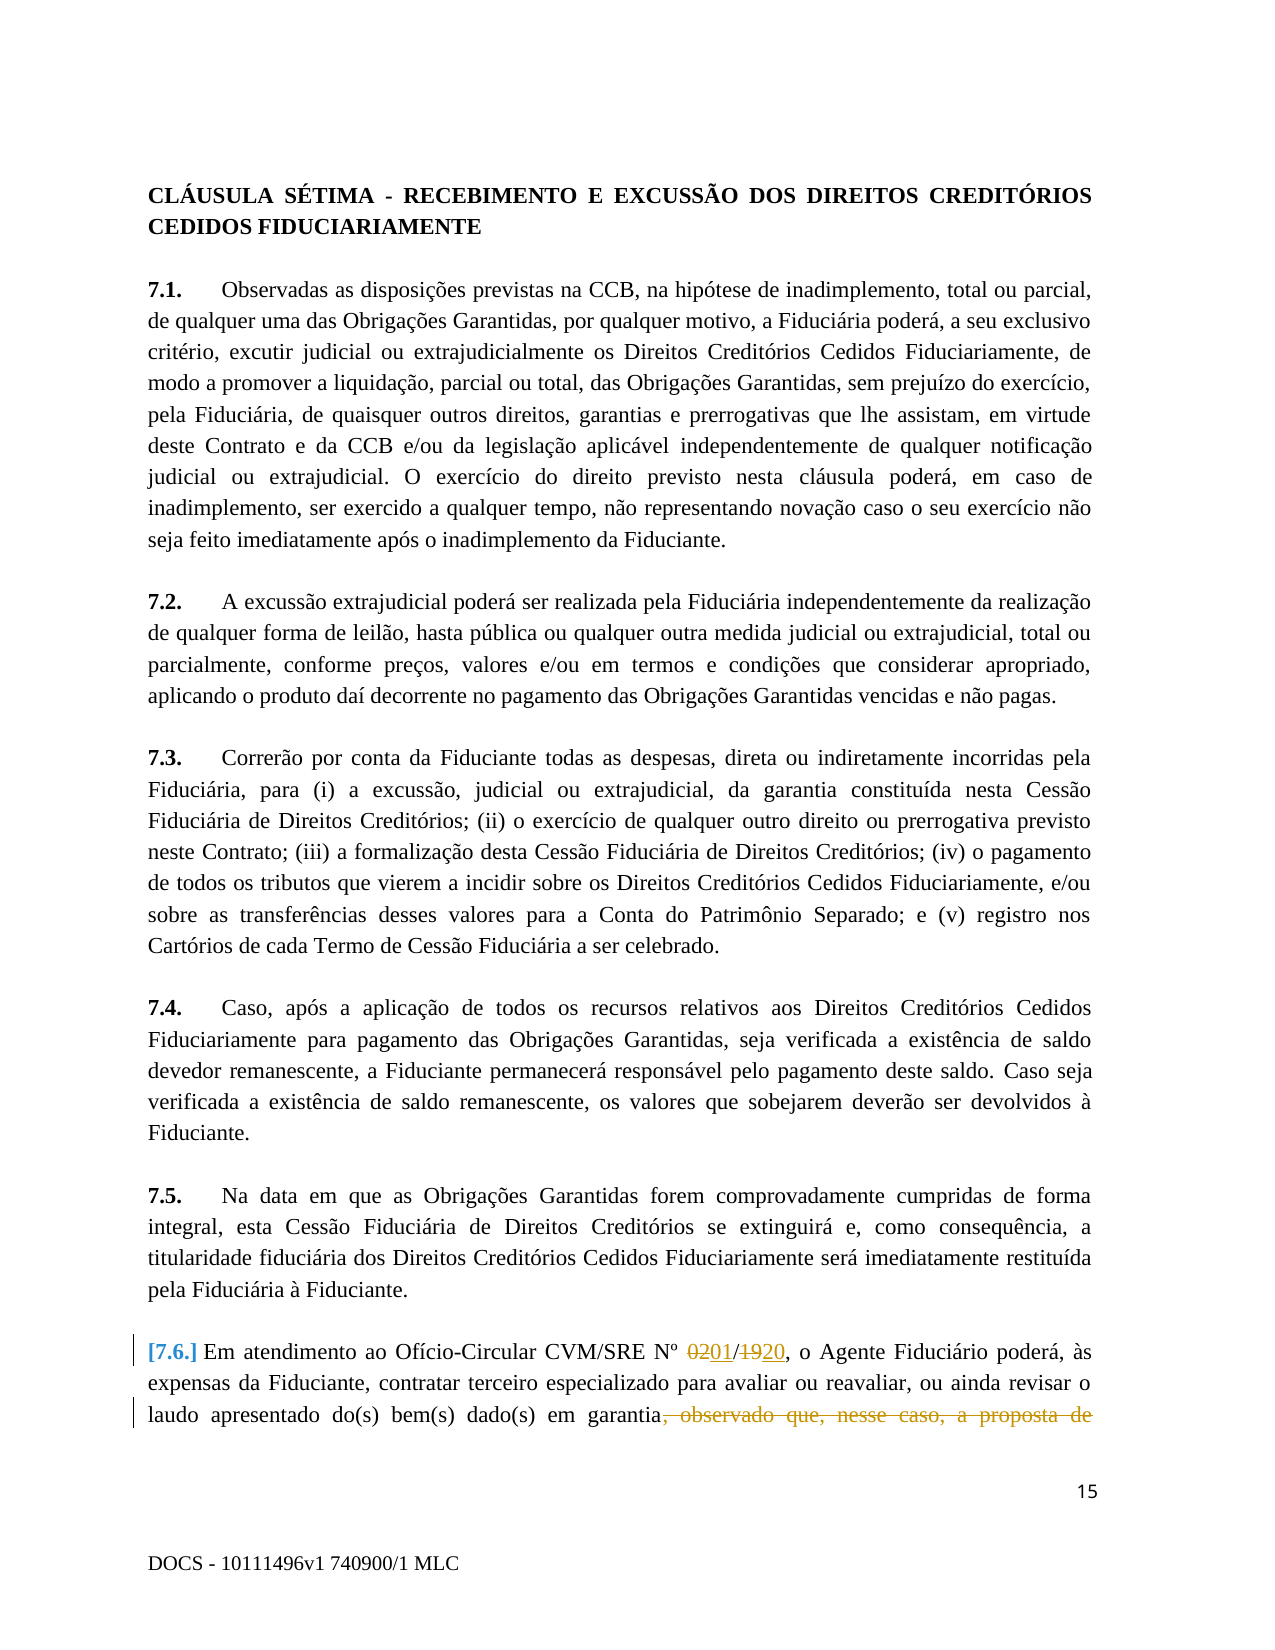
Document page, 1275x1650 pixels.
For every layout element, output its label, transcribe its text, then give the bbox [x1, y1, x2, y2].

subtitle Observadas as disposições previstas na CCB, na hipótese de inadimplemento, total ou parcial, de qualquer uma das Obrigações Garantidas, por qualquer motivo, a Fiduciária poderá, a seu exclusivo critério, excutir judicial ou extrajudicialmente os Direitos Creditórios Cedidos Fiduciariamente, de modo a promover a liquidação, parcial ou total, das Obrigações Garantidas, sem prejuízo do exercício, pela Fiduciária, de quaisquer outros direitos, garantias e prerrogativas que lhe assistam, em virtude deste Contrato e da CCB e/ou da legislação aplicável independentemente de qualquer notificação judicial ou extrajudicial. O exercício do direito previsto nesta cláusula poderá, em caso de inadimplemento, ser exercido a qualquer tempo, não representando novação caso o seu exercício não seja feito imediatamente após o inadimplemento da Fiduciante. [148, 272, 1093, 553]
subtitle Correrão por conta da Fiduciante todas as despesas, direta ou indiretamente incorridas pela Fiduciária, para (i) a excussão, judicial ou extrajudicial, da garantia constituída nesta Cessão Fiduciária de Direitos Creditórios; (ii) o exercício de qualquer outro direito ou prerrogativa previsto neste Contrato; (iii) a formalização desta Cessão Fiduciária de Direitos Creditórios; (iv) o pagamento de todos os tributos que vierem a incidir sobre os Direitos Creditórios Cedidos Fiduciariamente, e/ou sobre as transferências desses valores para a Conta do Patrimônio Separado; e (v) registro nos Cartórios de cada Termo de Cessão Fiduciária a ser celebrado. [148, 741, 1093, 959]
subtitle CLÁUSULA SÉTIMA - RECEBIMENTO E EXCUSSÃO DOS DIREITOS CREDITÓRIOS CEDIDOS FIDUCIARIAMENTE [148, 178, 1093, 241]
subtitle A excussão extrajudicial poderá ser realizada pela Fiduciária independentemente da realização de qualquer forma de leilão, hasta pública ou qualquer outra medida judicial ou extrajudicial, total ou parcialmente, conforme preços, valores e/ou em termos e condições que considerar apropriado, aplicando o produto daí decorrente no pagamento das Obrigações Garantidas vencidas e não pagas. [148, 584, 1093, 709]
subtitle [148, 1334, 1093, 1428]
subtitle Caso, após a aplicação de todos os recursos relativos aos Direitos Creditórios Cedidos Fiduciariamente para pagamento das Obrigações Garantidas, seja verificada a existência de saldo devedor remanescente, a Fiduciante permanecerá responsável pelo pagamento deste saldo. Caso seja verificada a existência de saldo remanescente, os valores que sobejarem deverão ser devolvidos à Fiduciante. [148, 991, 1093, 1147]
subtitle Na data em que as Obrigações Garantidas forem comprovadamente cumpridas de forma integral, esta Cessão Fiduciária de Direitos Creditórios se extinguirá e, como consequência, a titularidade fiduciária dos Direitos Creditórios Cedidos Fiduciariamente será imediatamente restituída pela Fiduciária à Fiduciante. [148, 1178, 1093, 1303]
